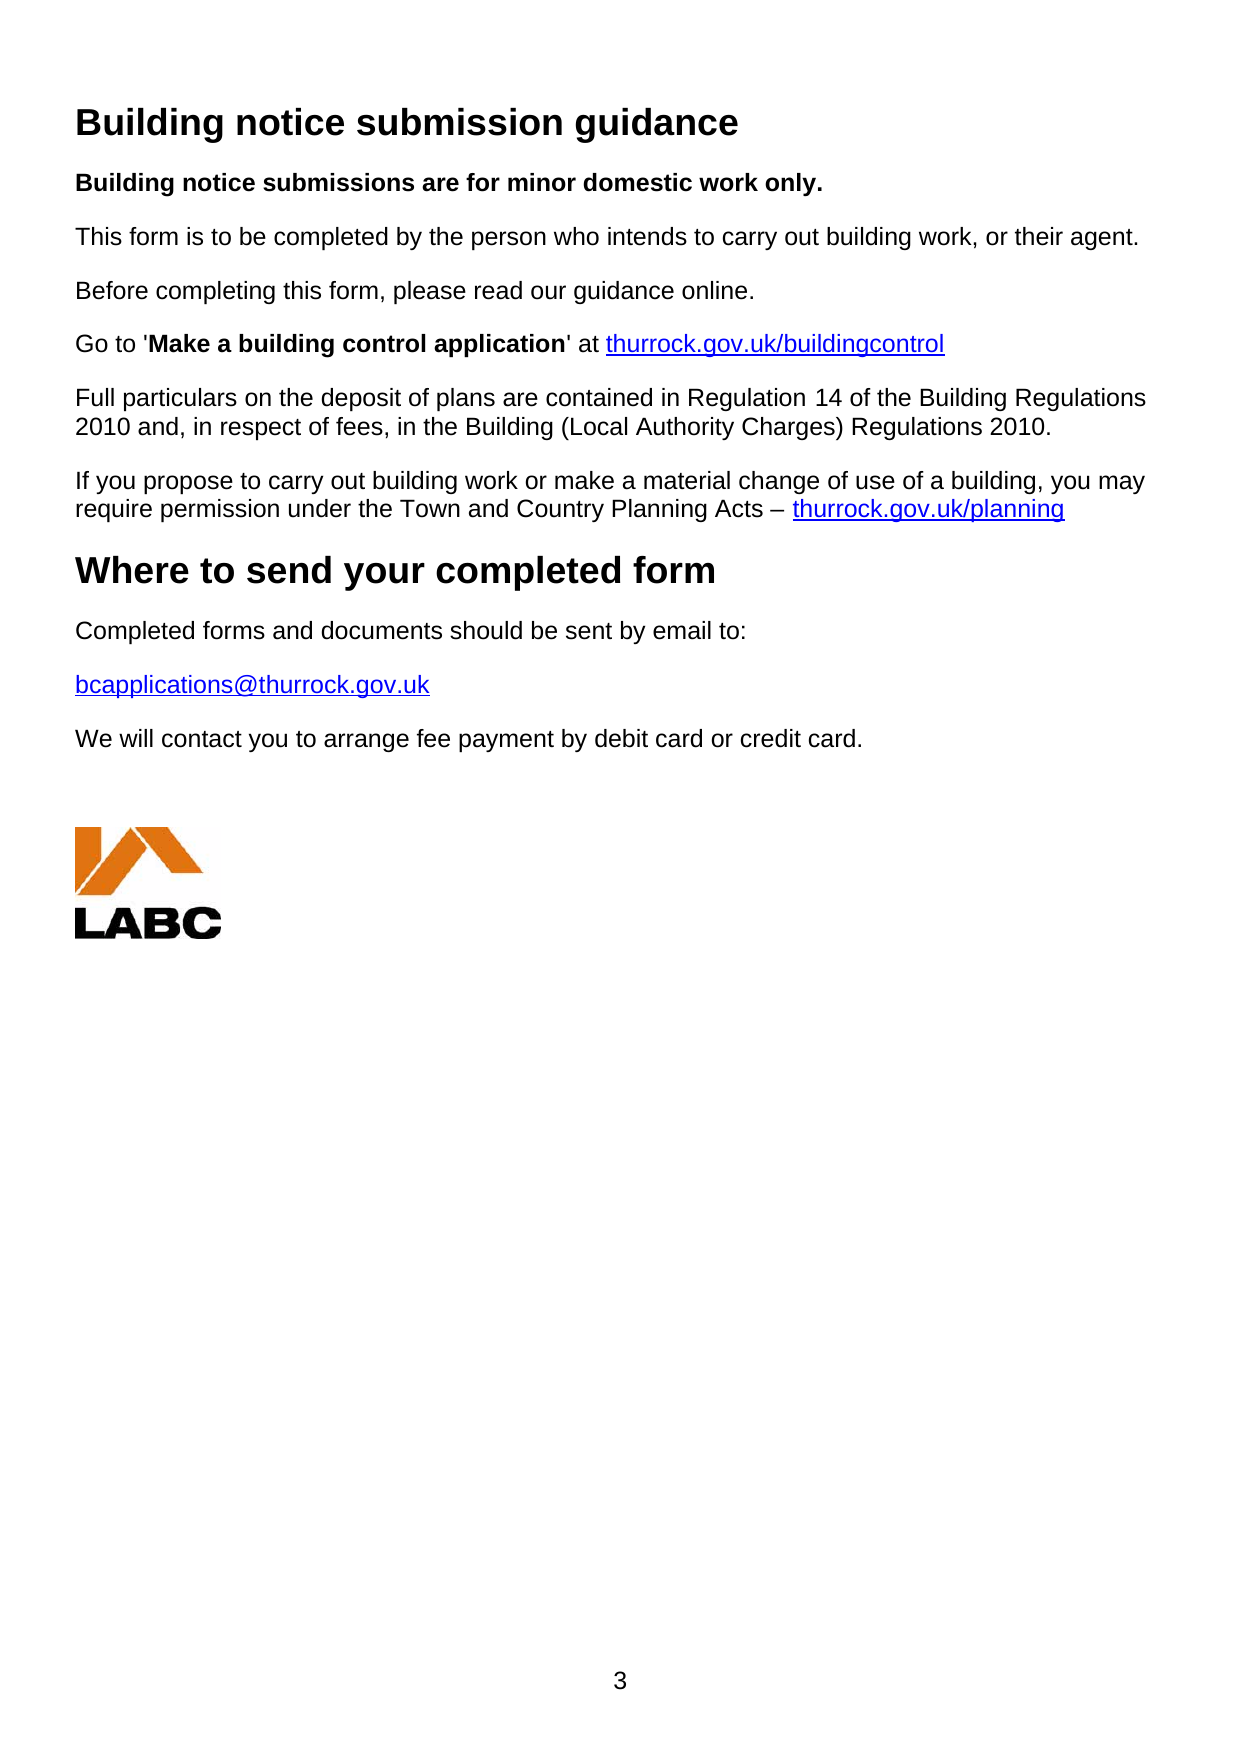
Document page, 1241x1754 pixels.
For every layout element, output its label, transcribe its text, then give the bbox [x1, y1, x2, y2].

text If you propose to carry out building work or make a material change of use of a building, you may require permission under the Town and Country Planning Acts – thurrock.gov.uk/planning [75, 466, 1165, 523]
text bcapplications@thurrock.gov.uk [75, 670, 1165, 699]
text Go to 'Make a building control application' at thurrock.gov.uk/buildingcontrol [75, 329, 1165, 358]
text Full particulars on the deposit of plans are contained in Regulation 14 of the Building Regulations 2010 and, in respect of fees, in the Building (Local Authority Charges) Regulations 2010. [75, 383, 1165, 441]
subtitle Building notice submission guidance [75, 100, 1165, 143]
text This form is to be completed by the person who intends to carry out building work, or their agent. [75, 222, 1165, 251]
text Before completing this form, please read our guidance online. [75, 276, 1165, 304]
text Completed forms and documents should be sent by email to: [75, 616, 1165, 645]
picture [75, 827, 221, 939]
subtitle Where to send your completed form [75, 548, 1165, 591]
text We will contact you to arrange fee payment by debit card or credit card. [75, 724, 1165, 752]
text Building notice submissions are for minor domestic work only. [75, 168, 1165, 197]
